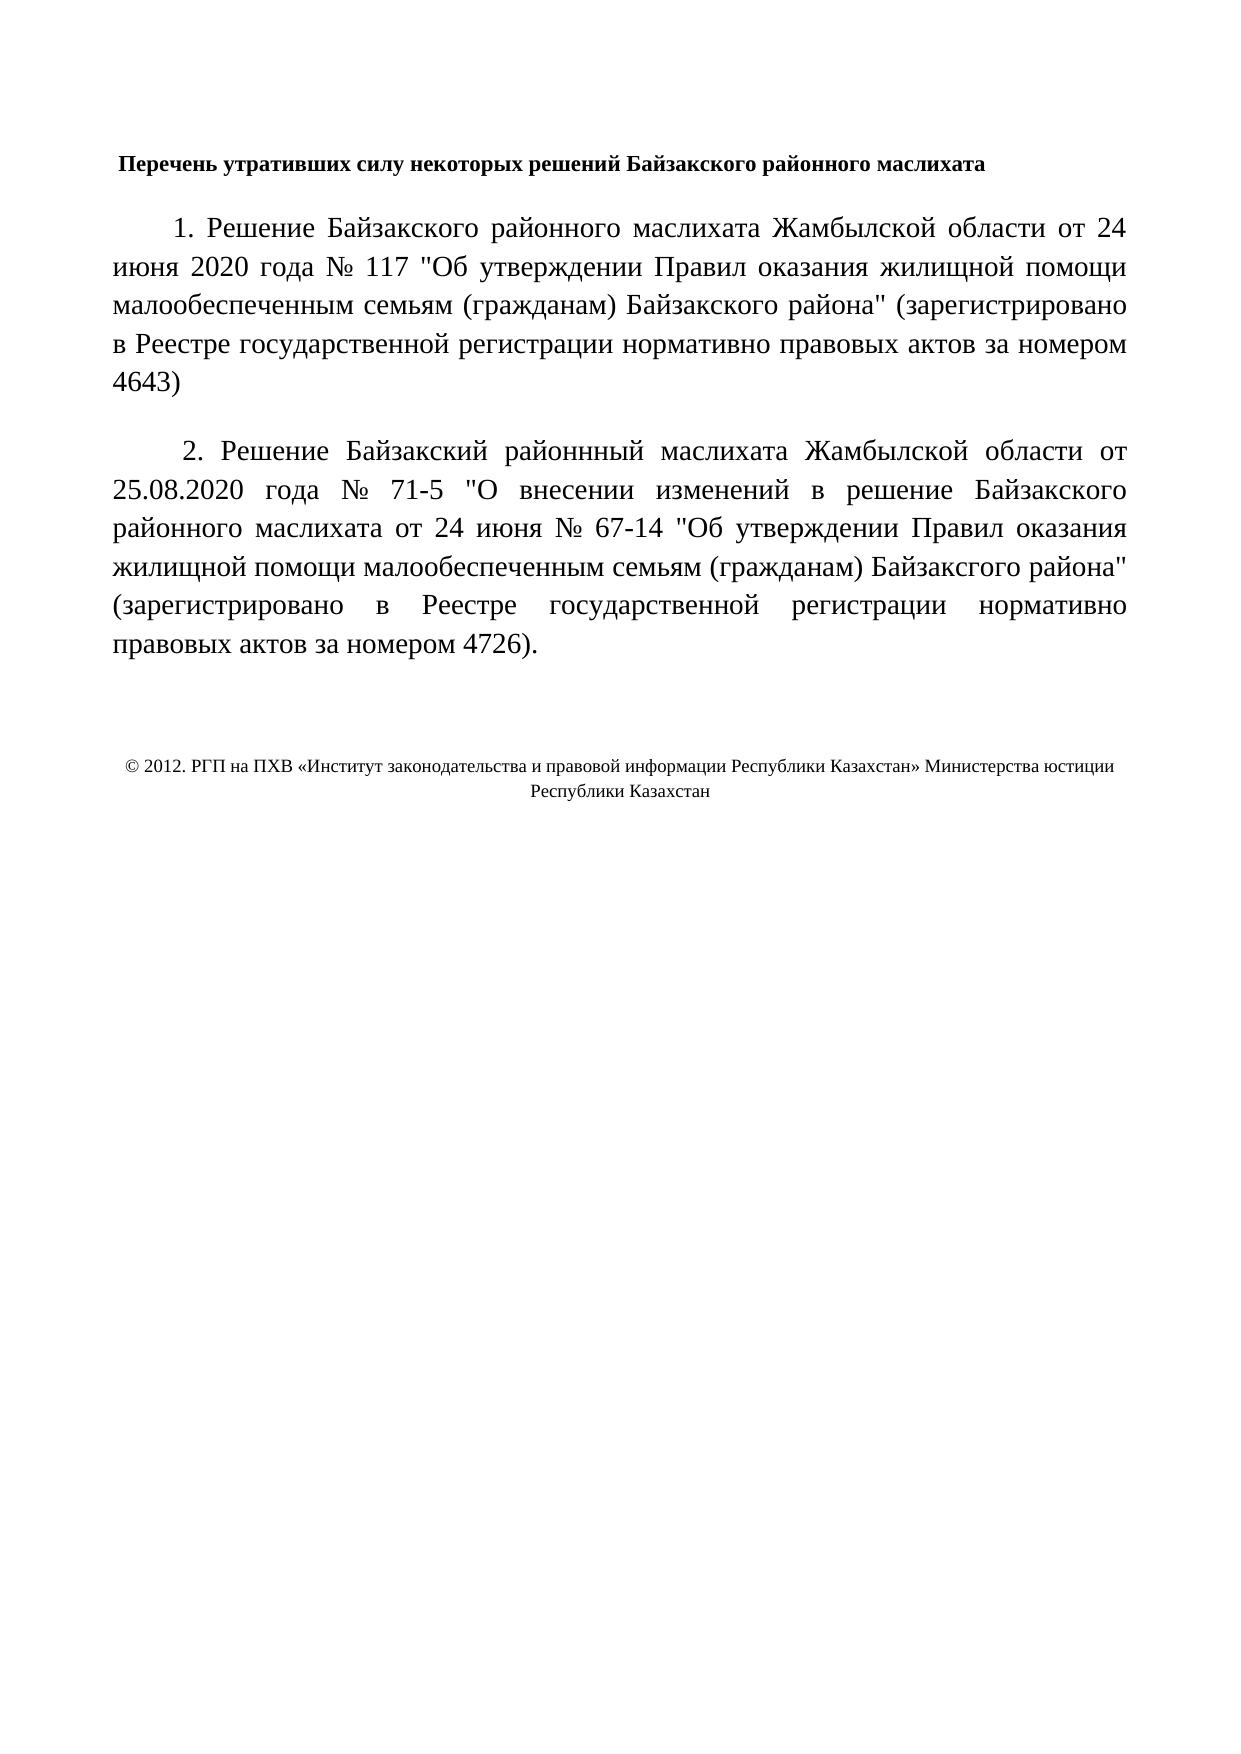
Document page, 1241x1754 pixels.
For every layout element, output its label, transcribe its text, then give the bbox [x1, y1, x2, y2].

text 2. Решение Байзакский районнный маслихата Жамбылской области от 25.08.2020 года № 71-5 "О внесении изменений в решение Байзакского районного маслихата от 24 июня № 67-14 "Об утверждении Правил оказания жилищной помощи малообеспеченным семьям (гражданам) Байзаксгого района" (зарегистрировано в Реестре государственной регистрации нормативно правовых актов за номером 4726). [112, 433, 1128, 659]
text © 2012. РГП на ПХВ «Институт законодательства и правовой информации Республики Казахстан» Министерства юстиции Республики Казахстан [112, 755, 1128, 802]
text Перечень утративших силу некоторых решений Байзакского районного маслихата [112, 150, 1128, 176]
text 1. Решение Байзакского районного маслихата Жамбылской области от 24 июня 2020 года № 117 "Об утверждении Правил оказания жилищной помощи малообеспеченным семьям (гражданам) Байзакского района" (зарегистрировано в Реестре государственной регистрации нормативно правовых актов за номером 4643) [112, 210, 1128, 398]
